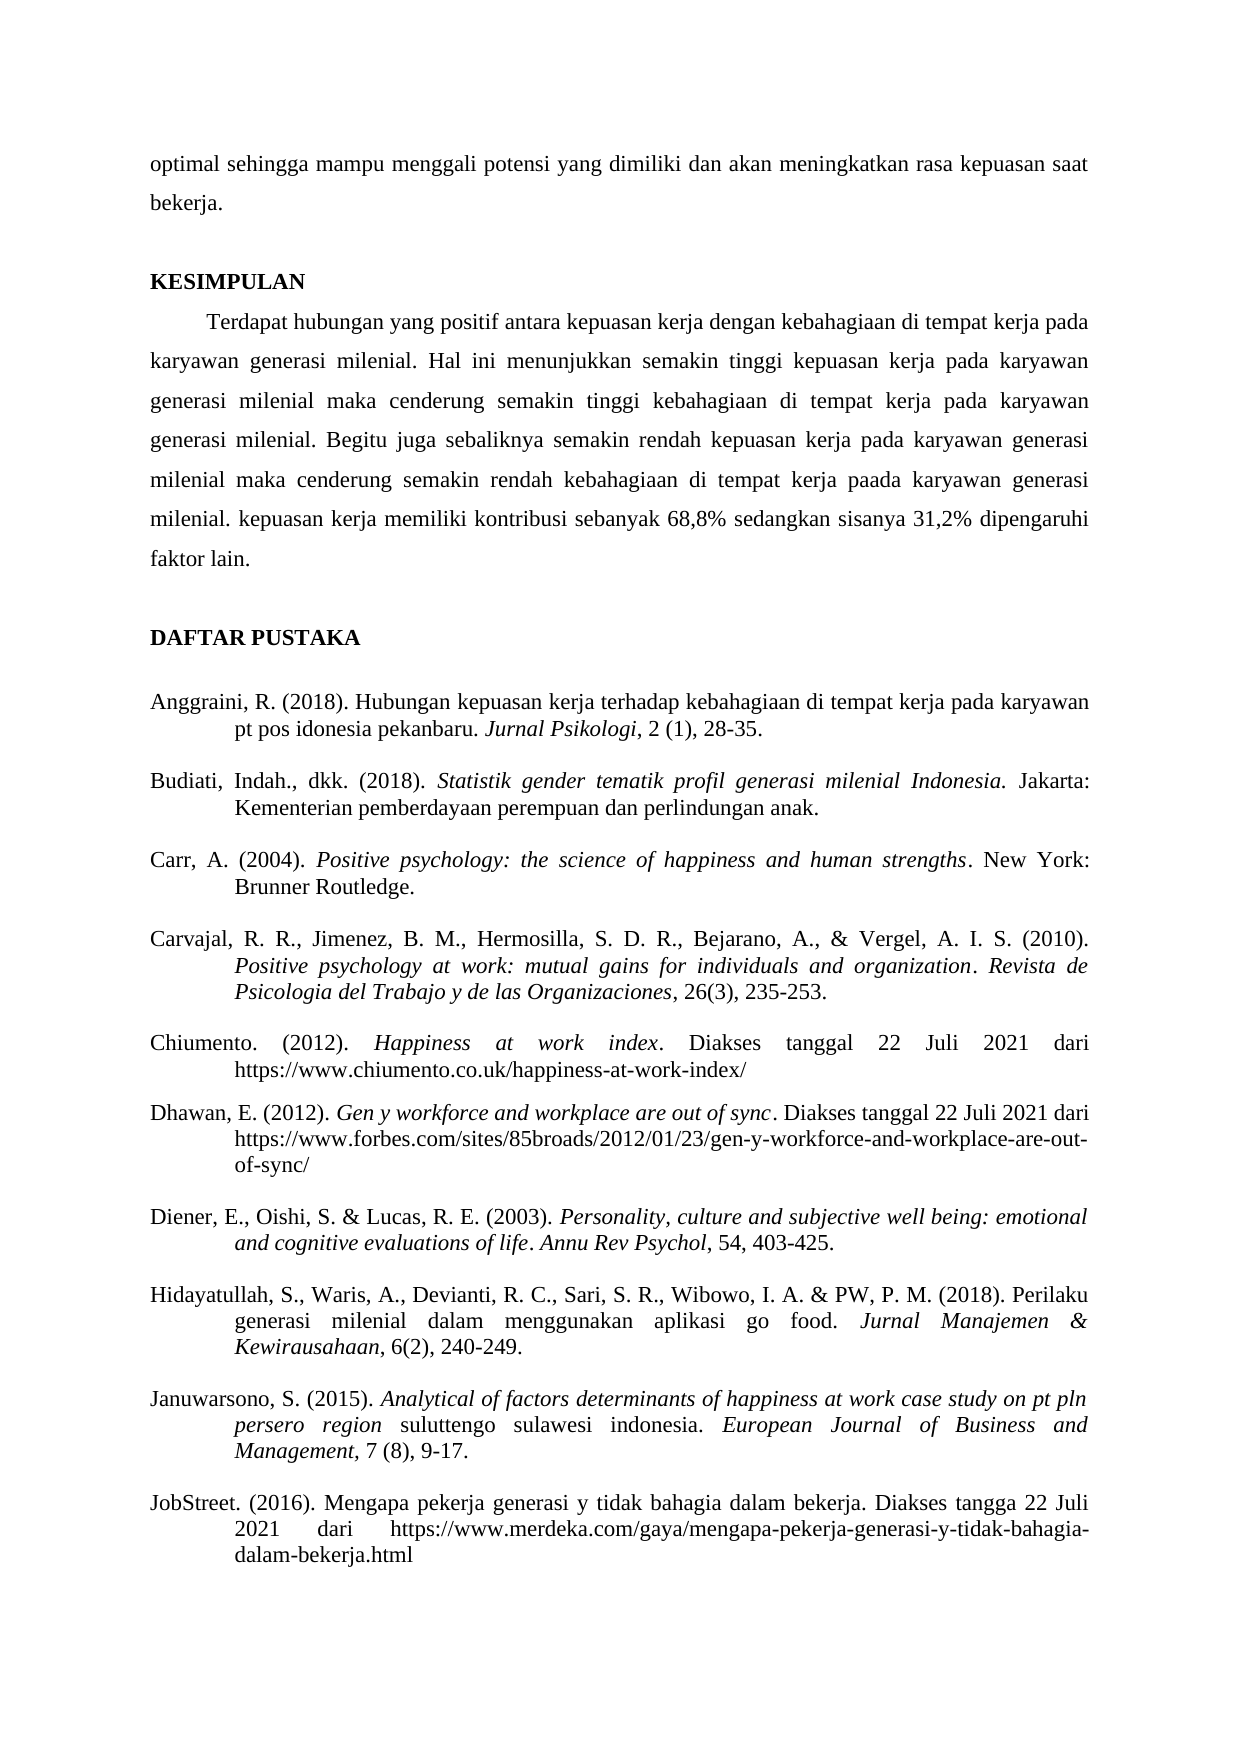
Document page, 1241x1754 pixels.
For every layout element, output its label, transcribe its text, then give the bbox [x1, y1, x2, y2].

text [150, 150, 1090, 216]
text Januwarsono, S. (2015). Analytical of factors determinants of happiness at work case study on pt pln persero region suluttengo sulawesi indonesia. European Journal of Business and Management, 7 (8), 9-17. [150, 1385, 1090, 1464]
text KESIMPULAN [150, 268, 1090, 295]
text Dhawan, E. (2012). Gen y workforce and workplace are out of sync. Diakses tanggal 22 Juli 2021 dari https://www.forbes.com/sites/85broads/2012/01/23/gen-y-workforce-and-workplace-are-out-of-sync/ [150, 1099, 1090, 1178]
text Budiati, Indah., dkk. (2018). Statistik gender tematik profil generasi milenial Indonesia. Jakarta: Kementerian pemberdayaan perempuan dan perlindungan anak. [150, 767, 1090, 820]
text Anggraini, R. (2018). Hubungan kepuasan kerja terhadap kebahagiaan di tempat kerja pada karyawan pt pos idonesia pekanbaru. Jurnal Psikologi, 2 (1), 28-35. [150, 688, 1090, 741]
text Carvajal, R. R., Jimenez, B. M., Hermosilla, S. D. R., Bejarano, A., & Vergel, A. I. S. (2010). Positive psychology at work: mutual gains for individuals and organization. Revista de Psicologia del Trabajo y de las Organizaciones, 26(3), 235-253. [150, 925, 1090, 1004]
text DAFTAR PUSTAKA [150, 624, 1090, 650]
text Terdapat hubungan yang positif antara kepuasan kerja dengan kebahagiaan di tempat kerja pada karyawan generasi milenial. Hal ini menunjukkan semakin tinggi kepuasan kerja pada karyawan generasi milenial maka cenderung semakin tinggi kebahagiaan di tempat kerja pada karyawan generasi milenial. Begitu juga sebaliknya semakin rendah kepuasan kerja pada karyawan generasi milenial maka cenderung semakin rendah kebahagiaan di tempat kerja paada karyawan generasi milenial. kepuasan kerja memiliki kontribusi sebanyak 68,8% sedangkan sisanya 31,2% dipengaruhi faktor lain. [150, 308, 1090, 571]
text JobStreet. (2016). Mengapa pekerja generasi y tidak bahagia dalam bekerja. Diakses tangga 22 Juli 2021 dari https://www.merdeka.com/gaya/mengapa-pekerja-generasi-y-tidak-bahagia-dalam-bekerja.html [150, 1489, 1090, 1568]
text Chiumento. (2012). Happiness at work index. Diakses tanggal 22 Juli 2021 dari https://www.chiumento.co.uk/happiness-at-work-index/ [150, 1029, 1090, 1082]
text Diener, E., Oishi, S. & Lucas, R. E. (2003). Personality, culture and subjective well being: emotional and cognitive evaluations of life. Annu Rev Psychol, 54, 403-425. [150, 1203, 1090, 1256]
text Carr, A. (2004). Positive psychology: the science of happiness and human strengths. New York: Brunner Routledge. [150, 846, 1090, 899]
text Hidayatullah, S., Waris, A., Devianti, R. C., Sari, S. R., Wibowo, I. A. & PW, P. M. (2018). Perilaku generasi milenial dalam menggunakan aplikasi go food. Jurnal Manajemen & Kewirausahaan, 6(2), 240-249. [150, 1281, 1090, 1360]
